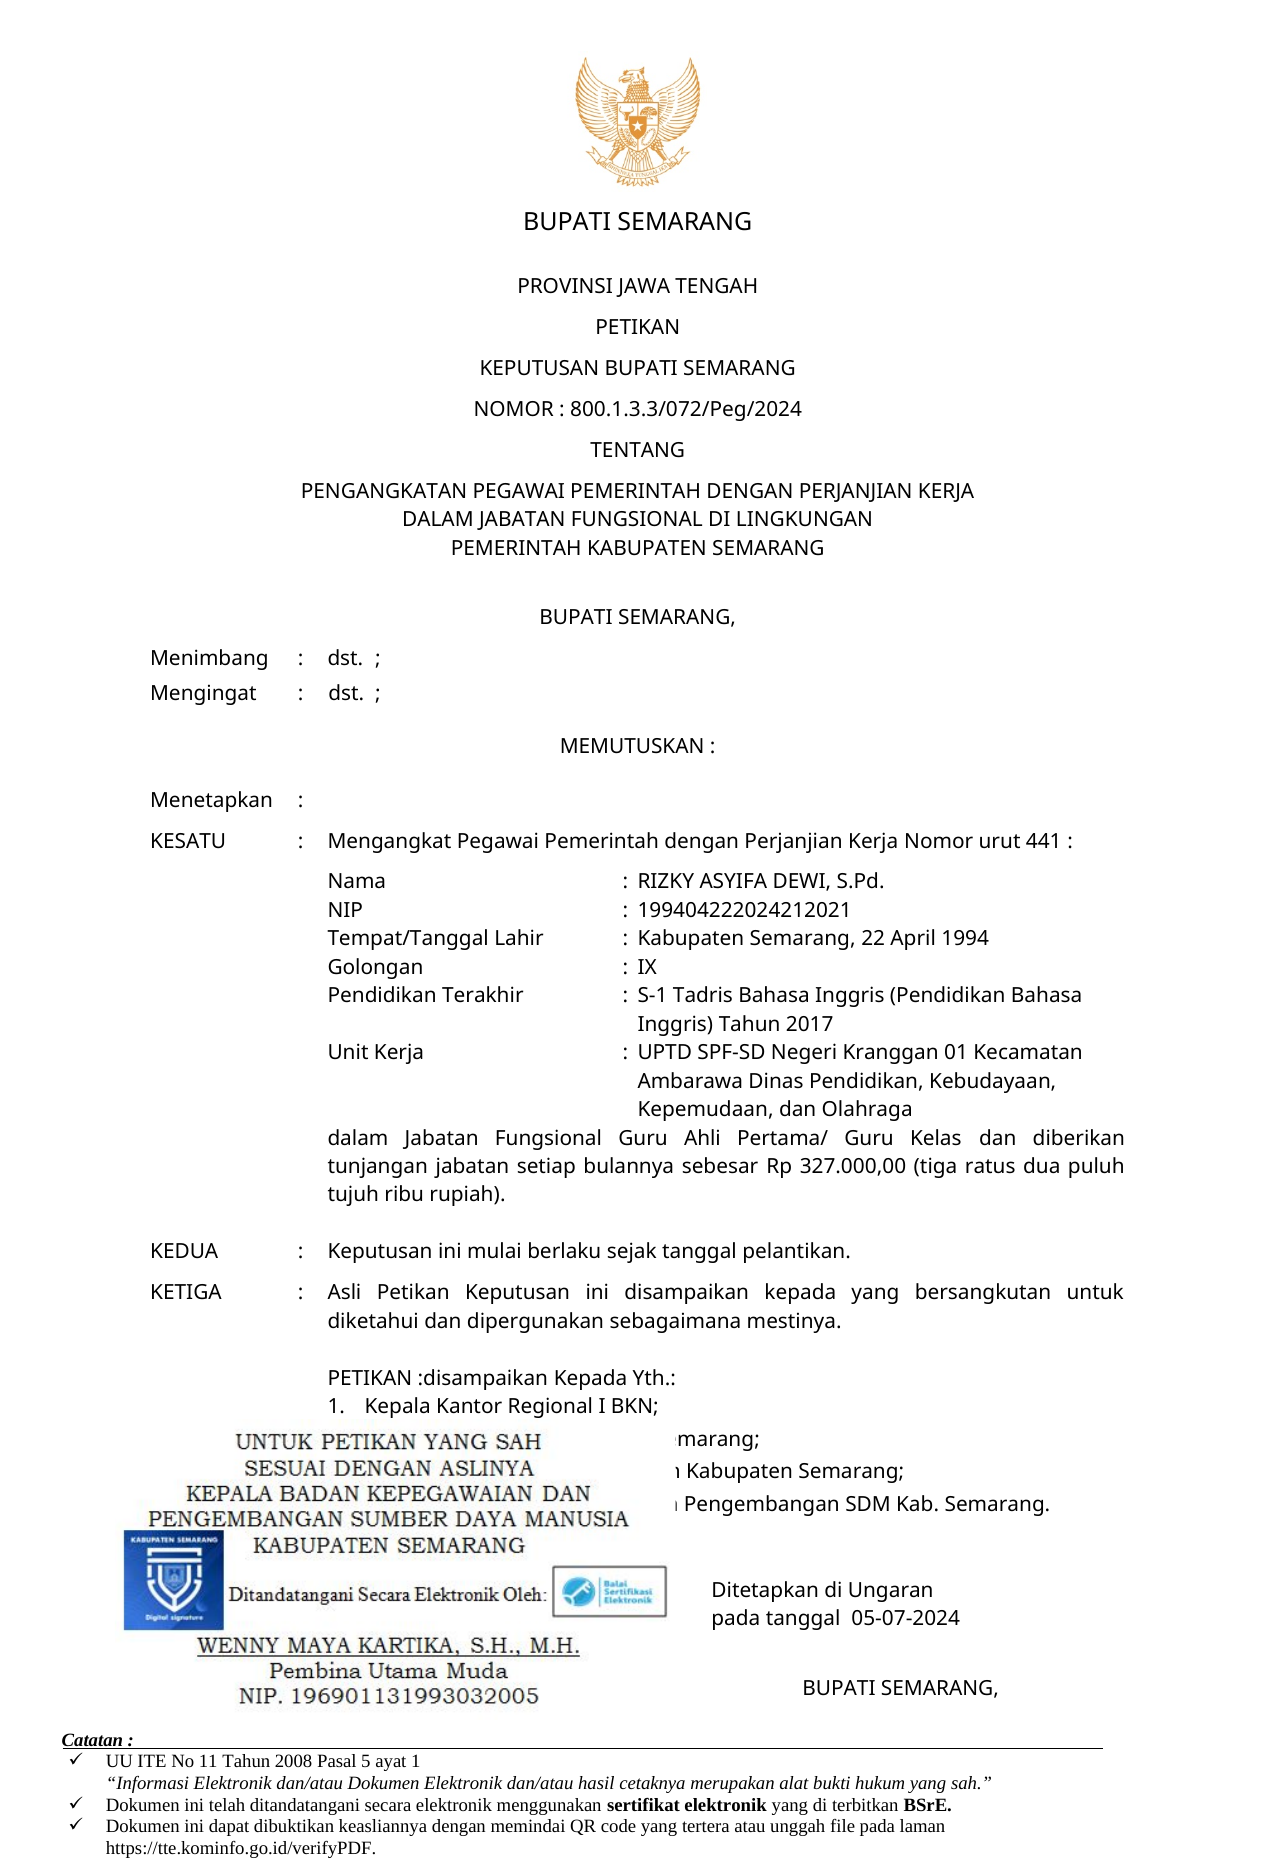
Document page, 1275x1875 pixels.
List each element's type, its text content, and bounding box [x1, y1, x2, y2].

picture [567, 51, 708, 192]
text Menetapkan : [150, 785, 1125, 813]
text BUPATI SEMARANG [150, 203, 1125, 237]
text BUPATI , [676, 1673, 1125, 1701]
text DALAM JABATAN FUNGSIONAL DI LINGKUNGAN [150, 504, 1125, 533]
text Ditetapkan di Ungaran [711, 1575, 1125, 1603]
text PETIKAN [150, 312, 1125, 341]
text Pendidikan Terakhir : S-1 Tadris Bahasa Inggris (Pendidikan Bahasa Inggris) Tahun 2017 [327, 980, 1125, 1037]
list 2. Inspektur Daerah Kabupaten ; [676, 1424, 1125, 1452]
text Unit Kerja : UPTD SPF-SD Negeri Kranggan 01 Kecamatan Ambarawa Dinas Pendidikan, Kebudayaan, Kepemudaan, dan Olahraga [327, 1037, 1125, 1123]
list 3. Kepala Badan Keuangan Daerah Kabupaten ; [676, 1456, 1125, 1485]
text KESATU : Mengangkat Pegawai Pemerintah dengan Perjanjian Kerja Nomor urut 441 : [150, 826, 1125, 854]
picture [114, 1419, 676, 1720]
text MEMUTUSKAN : [150, 731, 1125, 760]
text PETIKAN :disampaikan Kepada Yth.: [150, 1363, 1125, 1391]
text PENGANGKATAN PEGAWAI PEMERINTAH DENGAN PERJANJIAN KERJA [150, 476, 1125, 504]
text Tempat/Tanggal Lahir : Kabupaten Semarang, 22 April 1994 [327, 923, 1125, 952]
text KEPUTUSAN BUPATI [150, 353, 1125, 382]
text Mengingat : dst. ; [150, 678, 1125, 706]
text Menimbang : dst. ; [150, 643, 1125, 672]
text BUPATI , [150, 602, 1125, 631]
text Nama : RIZKY ASYIFA DEWI, S.Pd. [327, 867, 1125, 895]
text Golongan : IX [327, 952, 1125, 980]
text PROVINSI JAWA TENGAH [150, 271, 1125, 300]
list 1. Kepala Kantor Regional I BKN; [327, 1391, 1125, 1419]
text NOMOR : 800.1.3.3/072/Peg/2024 [150, 394, 1125, 423]
text PEMERINTAH KABUPATEN SEMARANG [150, 533, 1125, 561]
text TENTANG [150, 435, 1125, 463]
text KETIGA : Asli Petikan Keputusan ini disampaikan kepada yang bersangkutan untuk diketahui dan dipergunakan sebagaimana mestinya. [150, 1277, 1125, 1334]
text KEDUA : Keputusan ini mulai berlaku sejak tanggal pelantikan. [150, 1236, 1125, 1265]
text dalam Jabatan Fungsional Guru Ahli Pertama/ Guru Kelas dan diberikan tunjangan jabatan setiap bulannya sebesar Rp 327.000,00 (tiga ratus dua puluh tujuh ribu rupiah). [327, 1123, 1125, 1208]
text pada tanggal 05-07-2024 [711, 1603, 1125, 1632]
text NIP : 199404222024212021 [327, 895, 1125, 923]
list 4. Kepala Badan Kepegawaian dan Pengembangan SDM Kab. . [676, 1489, 1125, 1517]
